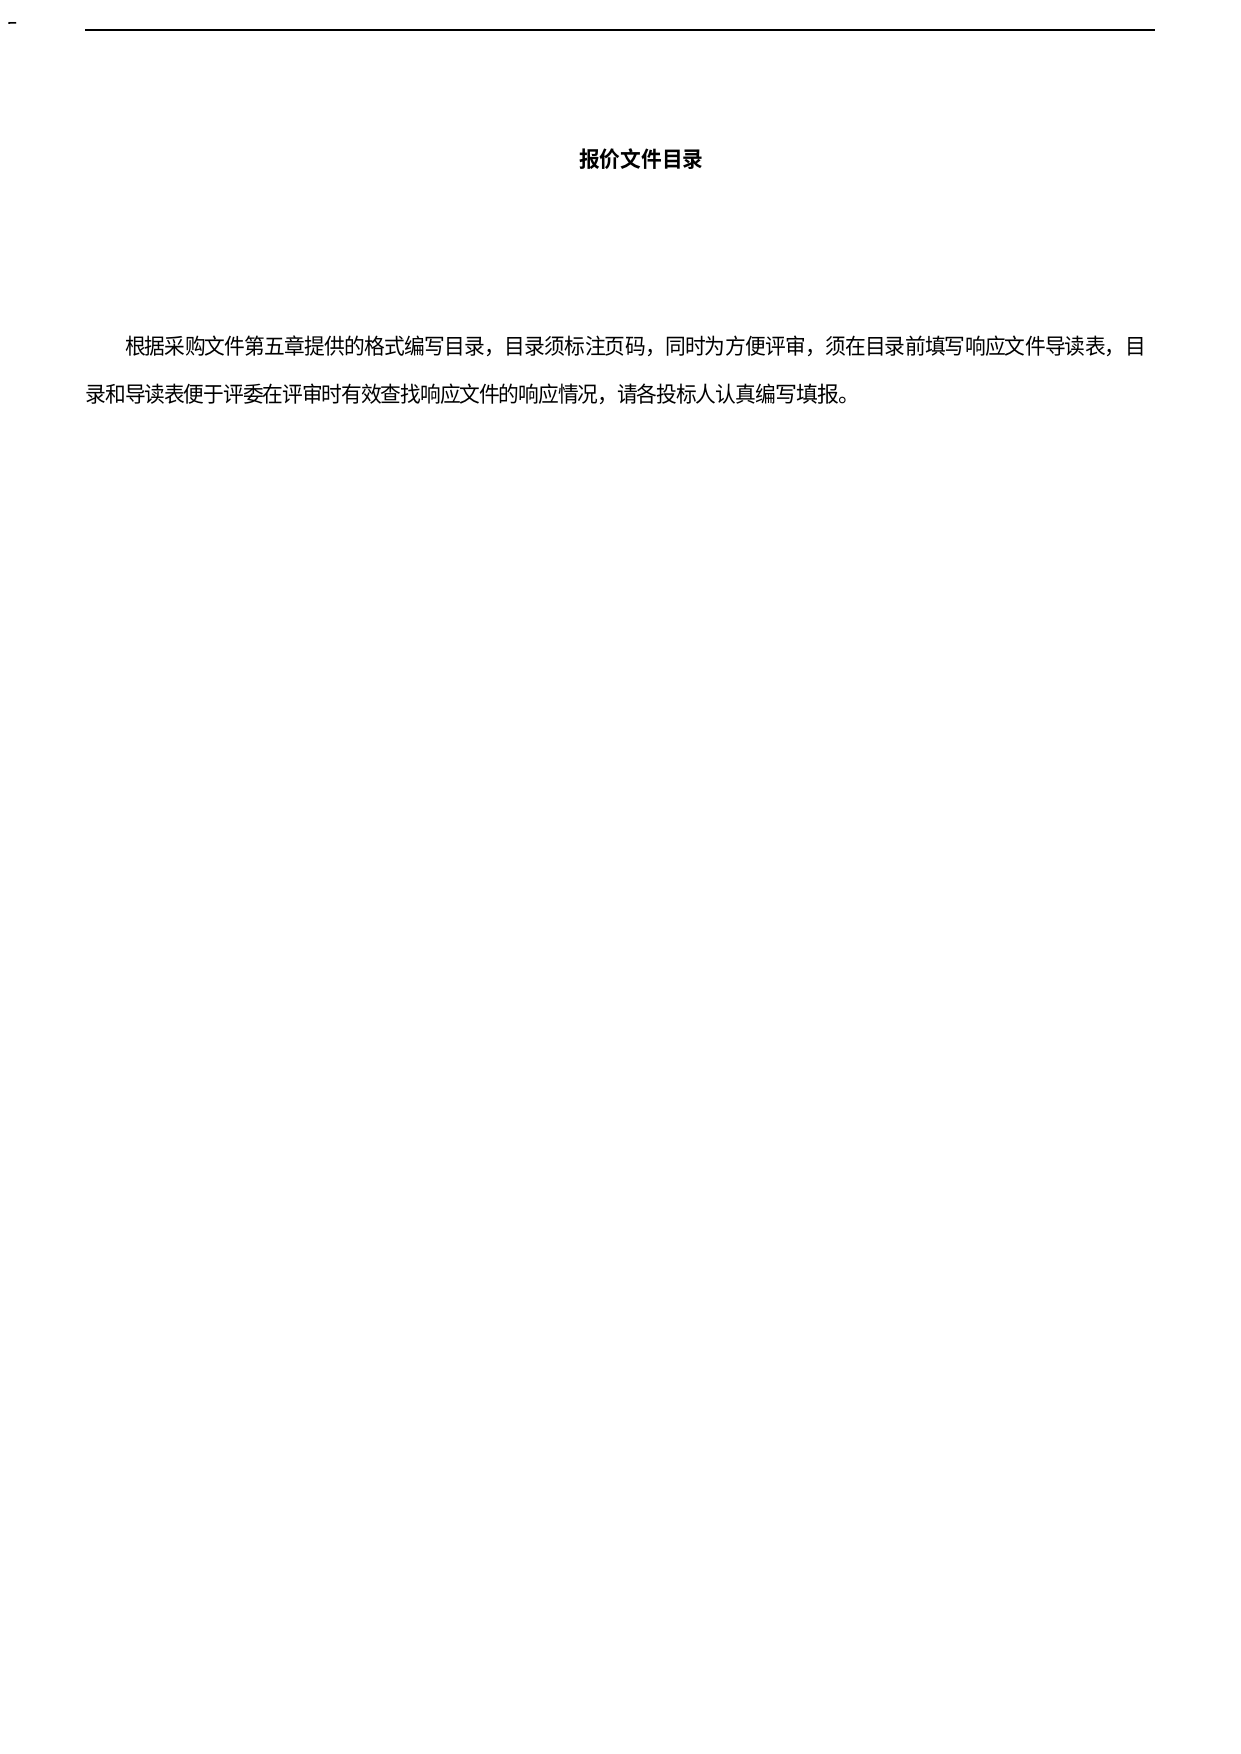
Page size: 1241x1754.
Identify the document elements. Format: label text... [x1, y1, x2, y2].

subtitle 报价文件目录 [85, 142, 1155, 173]
text 根据采购文件第五章提供的格式编写目录，目录须标注页码，同时为方便评审，须在目录前填写响应文件导读表，目录和导读表便于评委在评审时有效查找响应文件的响应情况，请各投标人认真编写填报。 [85, 329, 1148, 409]
